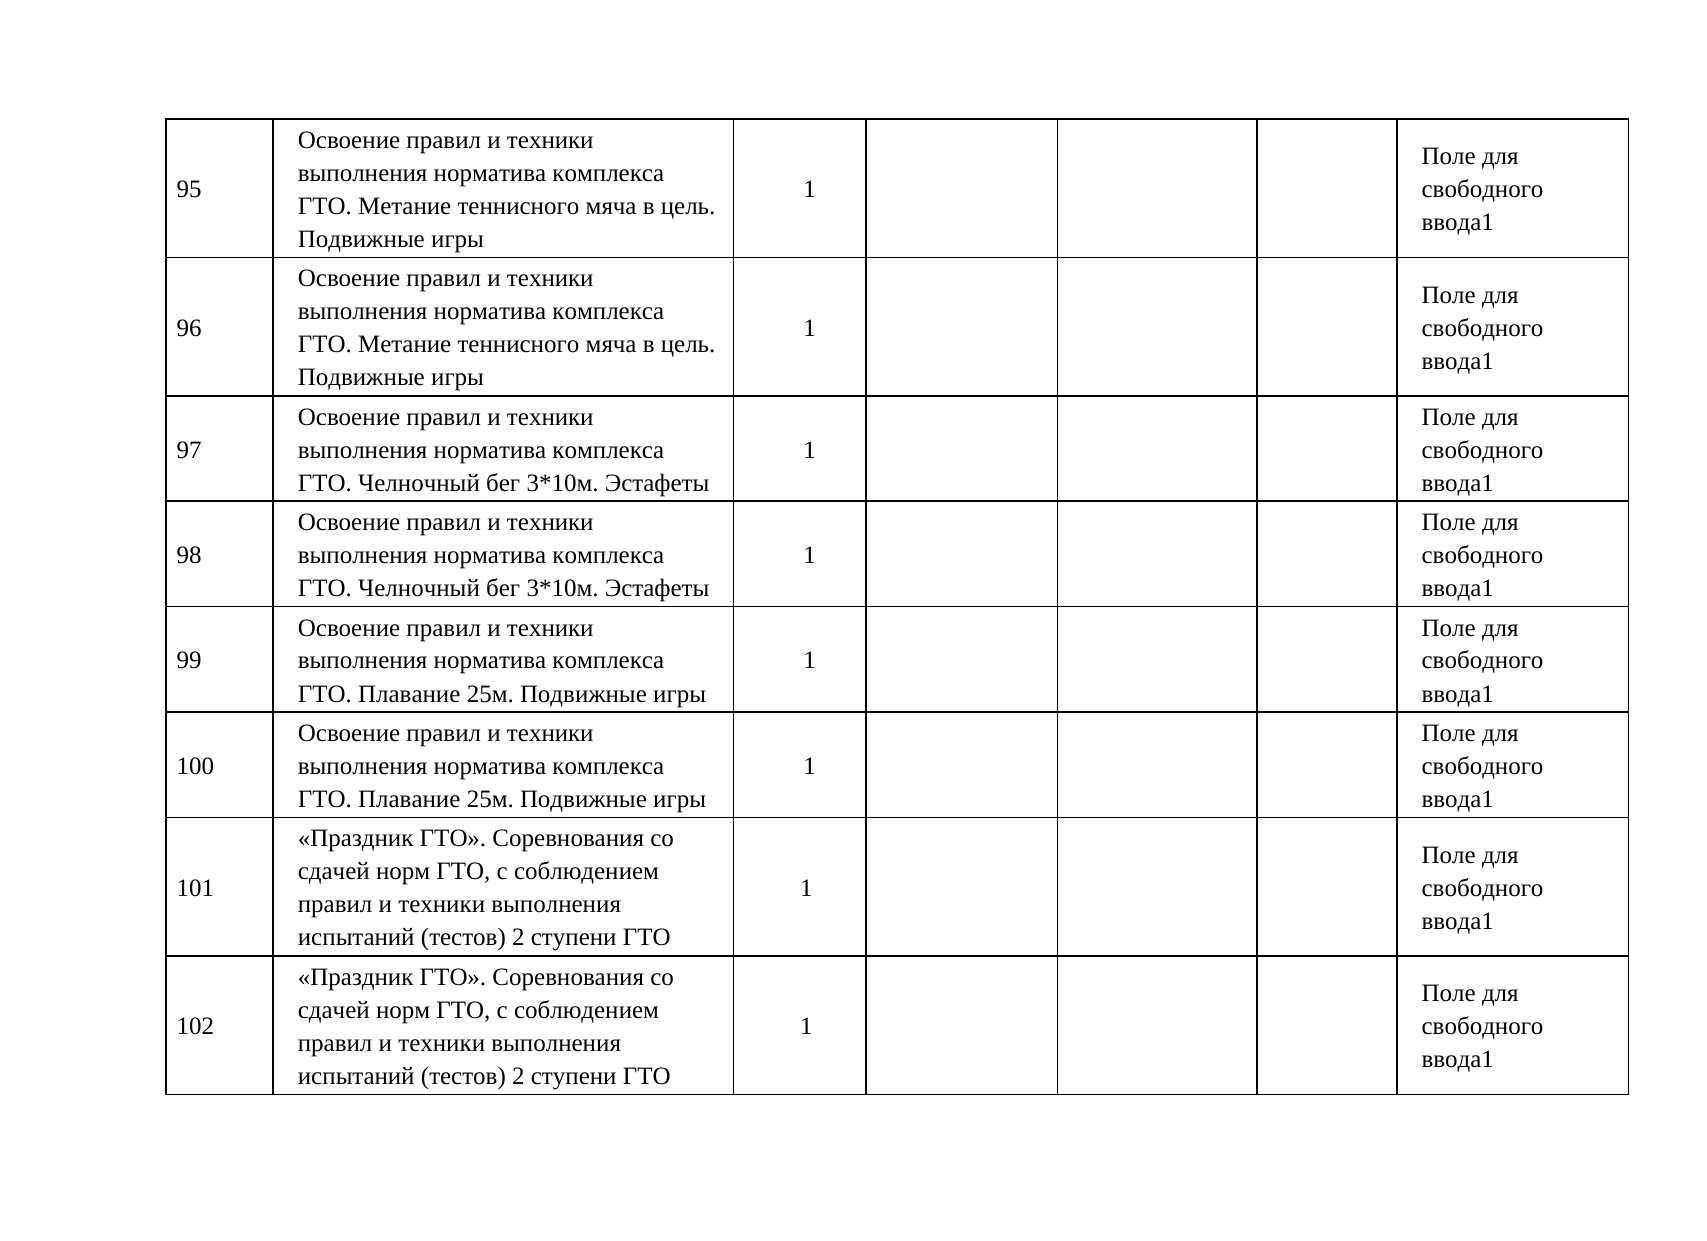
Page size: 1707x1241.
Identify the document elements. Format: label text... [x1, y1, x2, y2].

table_cell 1 [734, 957, 865, 1093]
table_cell [1058, 258, 1256, 395]
table_cell «Праздник ГТО». Соревнования со сдачей норм ГТО, с соблюдением правил и техники выполнения испытаний (тестов) 2 ступени ГТО [274, 957, 733, 1093]
table_cell Освоение правил и техники выполнения норматива комплекса ГТО. Плавание 25м. Подвижные игры [274, 713, 733, 817]
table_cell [1398, 120, 1628, 257]
table_cell 99 [167, 607, 272, 711]
table_cell [1258, 120, 1396, 257]
table_cell 1 [734, 818, 865, 955]
table_cell [1058, 502, 1256, 606]
table_cell Освоение правил и техники выполнения норматива комплекса ГТО. Метание теннисного мяча в цель. Подвижные игры [274, 258, 733, 395]
table_cell [1258, 957, 1396, 1093]
table_cell [1058, 818, 1256, 955]
table_cell Поле для свободного ввода1 [1398, 607, 1628, 711]
table_cell Поле для свободного ввода1 [1398, 818, 1628, 955]
table_cell [1058, 397, 1256, 500]
table_cell Освоение правил и техники выполнения норматива комплекса ГТО. Метание теннисного мяча в цель. Подвижные игры [274, 120, 733, 257]
table_cell [1258, 397, 1396, 500]
table_cell [867, 397, 1057, 500]
table_cell [867, 502, 1057, 606]
table_cell [867, 818, 1057, 955]
table_cell [1258, 818, 1396, 955]
table_cell 1 [734, 713, 865, 817]
table_cell 97 [167, 397, 272, 500]
table_cell [1258, 607, 1396, 711]
table_cell [1058, 957, 1256, 1093]
table_cell [867, 607, 1057, 711]
table_cell Поле для свободного ввода1 [1398, 258, 1628, 395]
table_cell [1258, 258, 1396, 395]
table_cell Поле для свободного ввода1 [1398, 957, 1628, 1093]
table_cell [1058, 120, 1256, 257]
table_cell 96 [167, 258, 272, 395]
table_cell [1258, 502, 1396, 606]
table_cell [1058, 713, 1256, 817]
table_cell Освоение правил и техники выполнения норматива комплекса ГТО. Плавание 25м. Подвижные игры [274, 607, 733, 711]
table_cell Поле для свободного ввода1 [1398, 502, 1628, 606]
table_cell [1258, 713, 1396, 817]
table_cell [1058, 607, 1256, 711]
table_cell Освоение правил и техники выполнения норматива комплекса ГТО. Челночный бег 3*10м. Эстафеты [274, 397, 733, 500]
table_cell 1 [734, 258, 865, 395]
table_cell 95 [167, 120, 272, 257]
table_cell 100 [167, 713, 272, 817]
table_cell 102 [167, 957, 272, 1093]
table_cell Поле для свободного ввода1 [1398, 713, 1628, 817]
table_cell [867, 957, 1057, 1093]
table_cell 1 [734, 607, 865, 711]
table_cell [867, 258, 1057, 395]
table_cell Поле для свободного ввода1 [1398, 397, 1628, 500]
table_cell Освоение правил и техники выполнения норматива комплекса ГТО. Челночный бег 3*10м. Эстафеты [274, 502, 733, 606]
table_cell 98 [167, 502, 272, 606]
table_cell 1 [734, 397, 865, 500]
table_cell [867, 120, 1057, 257]
table_cell 1 [734, 502, 865, 606]
table_cell 1 [734, 120, 865, 257]
table_cell [867, 713, 1057, 817]
table_cell «Праздник ГТО». Соревнования со сдачей норм ГТО, с соблюдением правил и техники выполнения испытаний (тестов) 2 ступени ГТО [274, 818, 733, 955]
table_cell 101 [167, 818, 272, 955]
